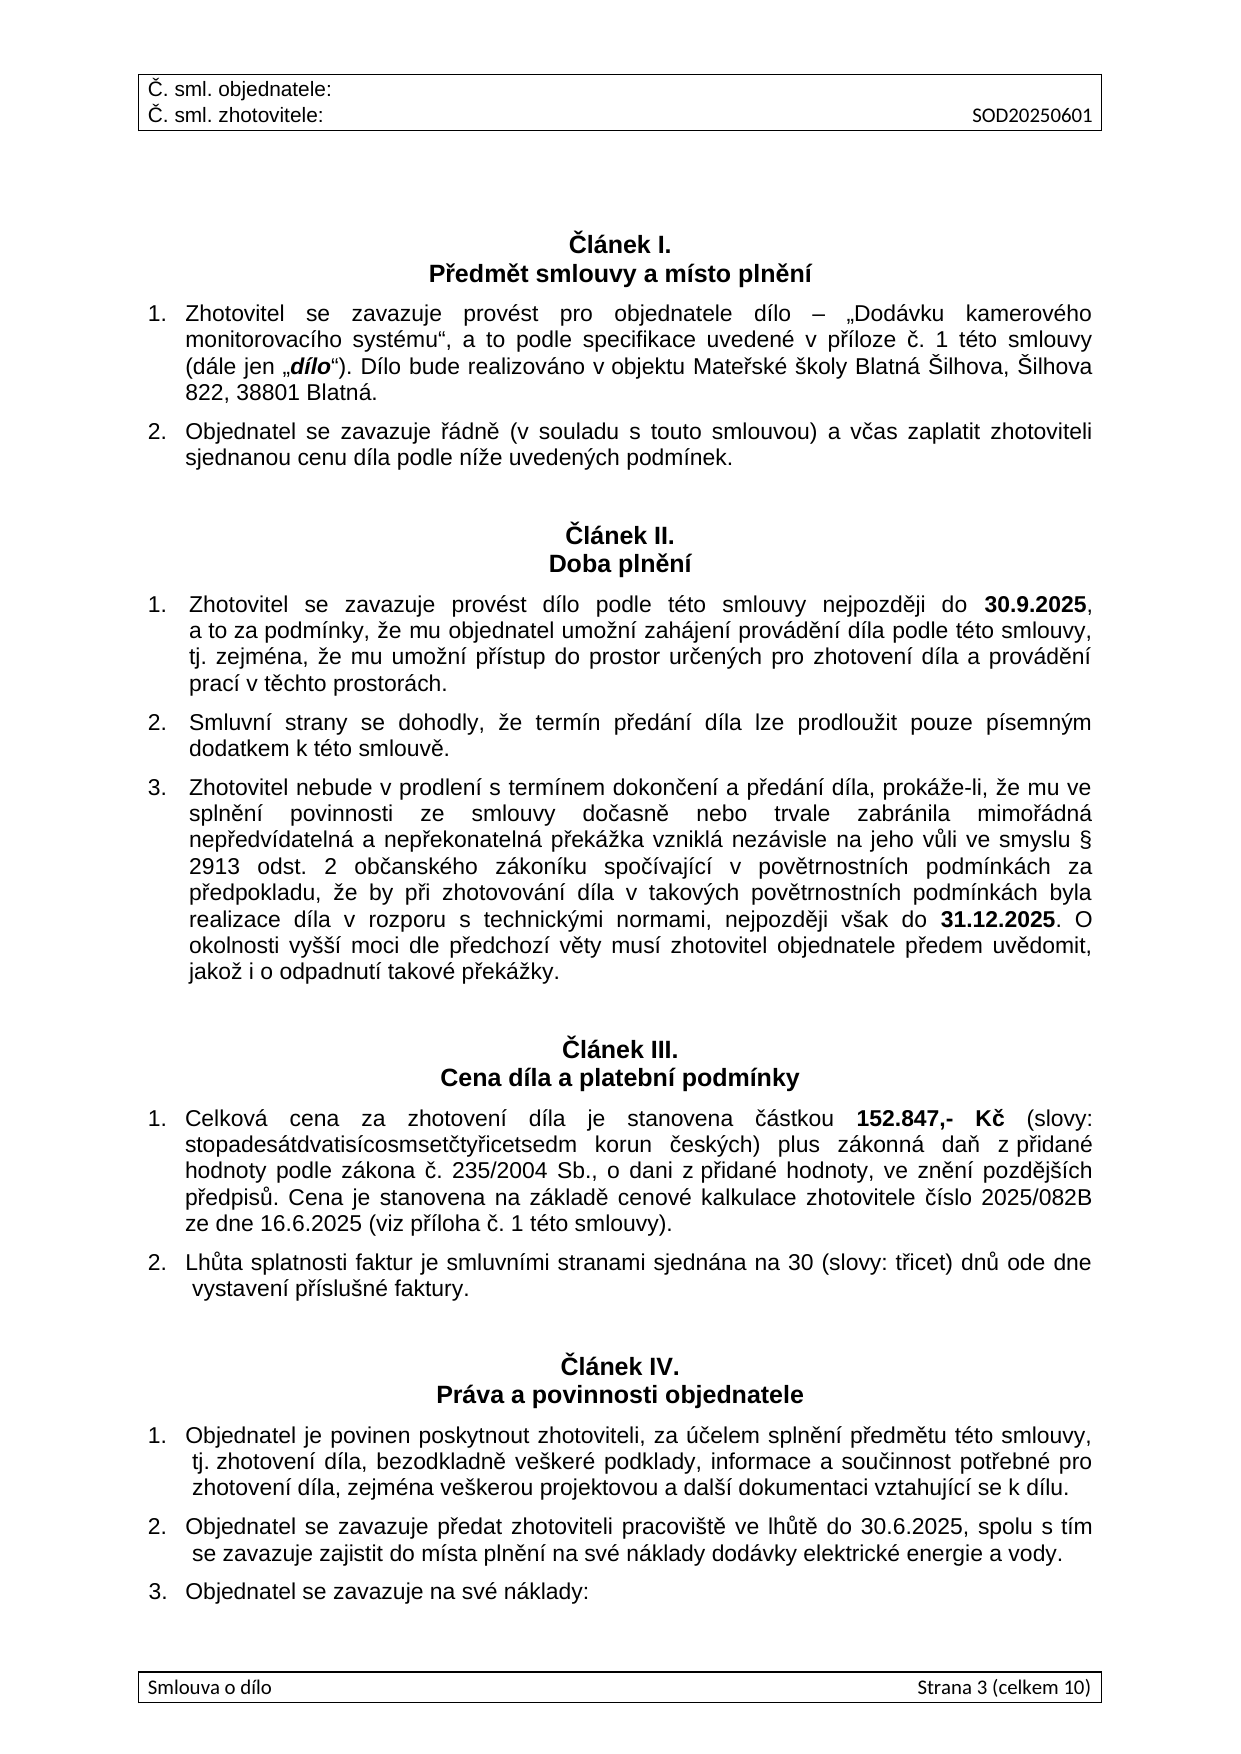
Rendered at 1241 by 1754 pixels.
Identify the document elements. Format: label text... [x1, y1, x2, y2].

list Smluvní strany se dohodly, že termín předání díla lze prodloužit pouze písemným dodatkem k této smlouvě. [148, 708, 1093, 761]
list Objednatel je povinen poskytnout zhotoviteli, za účelem splnění předmětu této smlouvy, tj. zhotovení díla, bezodkladně veškeré podklady, informace a součinnost potřebné pro zhotovení díla, zejména veškerou projektovou a další dokumentaci vztahující se k dílu. [148, 1422, 1093, 1501]
list Objednatel se zavazuje na své náklady: [148, 1578, 1093, 1605]
subtitle Doba plnění [148, 549, 1093, 578]
subtitle Předmět smlouvy a místo plnění [148, 259, 1093, 287]
text Článek II. [148, 521, 1093, 549]
text Článek I. [148, 230, 1093, 259]
text Článek IV. [148, 1352, 1093, 1380]
list Zhotovitel nebude v prodlení s termínem dokončení a předání díla, prokáže-li, že mu ve splnění povinnosti ze smlouvy dočasně nebo trvale zabránila mimořádná nepředvídatelná a nepřekonatelná překážka vzniklá nezávisle na jeho vůli ve smyslu § 2913 odst. 2 občanského zákoníku spočívající v povětrnostních podmínkách za předpokladu, že by při zhotovování díla v takových povětrnostních podmínkách byla realizace díla v rozporu s technickými normami, nejpozději však do 31.12.2025. O okolnosti vyšší moci dle předchozí věty musí zhotovitel objednatele předem uvědomit, jakož i o odpadnutí takové překážky. [148, 774, 1093, 984]
list Objednatel se zavazuje předat zhotoviteli pracoviště ve lhůtě do 30.6.2025, spolu s tím se zavazuje zajistit do místa plnění na své náklady dodávky elektrické energie a vody. [148, 1513, 1093, 1566]
text Článek III. [148, 1034, 1093, 1063]
list Lhůta splatnosti faktur je smluvními stranami sjednána na 30 (slovy: třicet) dnů ode dne vystavení příslušné faktury. [148, 1249, 1093, 1302]
list Objednatel se zavazuje řádně (v souladu s touto smlouvou) a včas zaplatit zhotoviteli sjednanou cenu díla podle níže uvedených podmínek. [148, 418, 1093, 471]
list Zhotovitel se zavazuje provést dílo podle této smlouvy nejpozději do 30.9.2025, a to za podmínky, že mu objednatel umožní zahájení provádění díla podle této smlouvy, tj. zejména, že mu umožní přístup do prostor určených pro zhotovení díla a provádění prací v těchto prostorách. [148, 591, 1093, 696]
list Celková cena za zhotovení díla je stanovena částkou 152.847,- Kč (slovy: stopadesátdvatisícosmsetčtyřicetsedm korun českých) plus zákonná daň z přidané hodnoty podle zákona č. 235/2004 Sb., o dani z přidané hodnoty, ve znění pozdějších předpisů. Cena je stanovena na základě cenové kalkulace zhotovitele číslo 2025/082B ze dne 16.6.2025 (viz příloha č. 1 této smlouvy). [148, 1104, 1093, 1236]
subtitle Cena díla a platební podmínky [148, 1063, 1093, 1092]
subtitle Práva a povinnosti objednatele [148, 1380, 1093, 1409]
list Zhotovitel se zavazuje provést pro objednatele dílo – „Dodávku kamerového monitorovacího systému“, a to podle specifikace uvedené v příloze č. 1 této smlouvy (dále jen „dílo“). Dílo bude realizováno v objektu Mateřské školy Blatná Šilhova, Šilhova 822, 38801 Blatná. [148, 300, 1093, 405]
